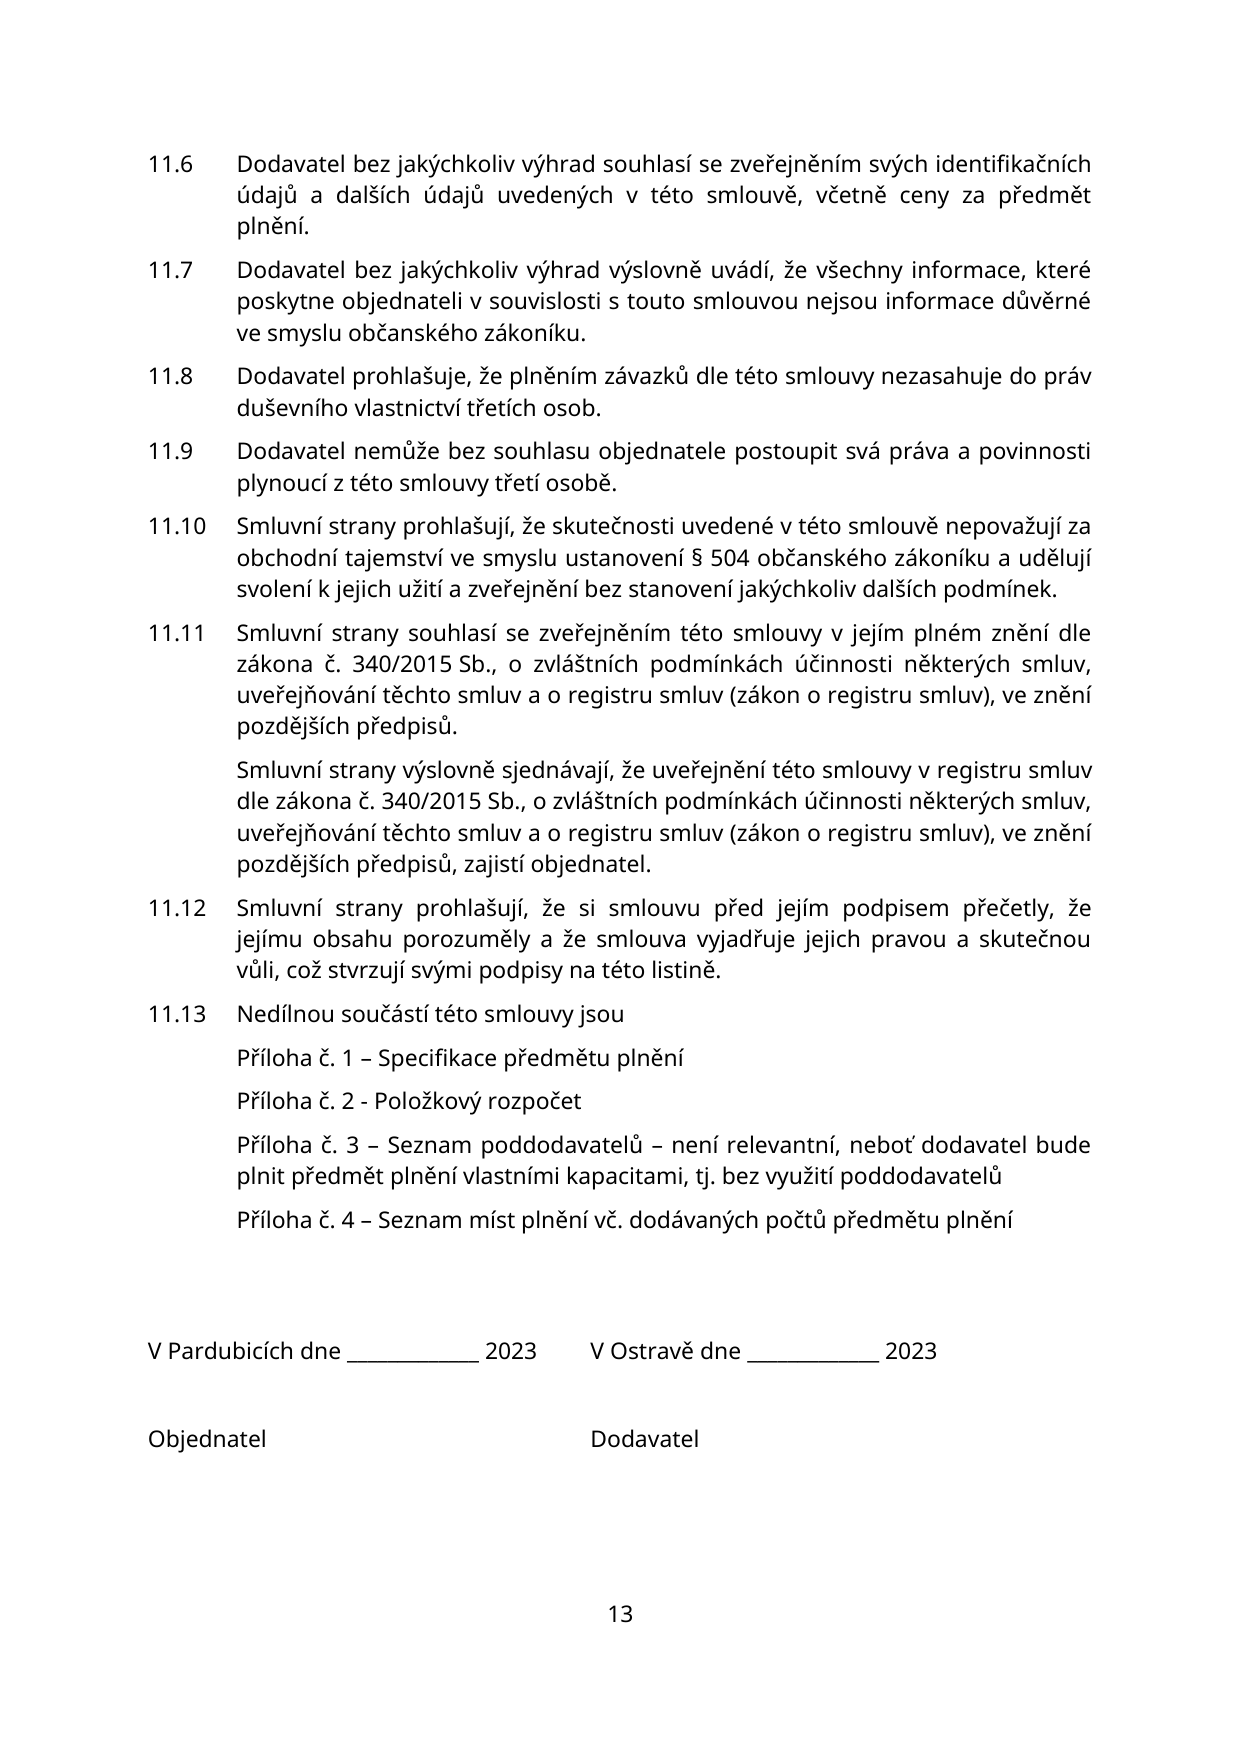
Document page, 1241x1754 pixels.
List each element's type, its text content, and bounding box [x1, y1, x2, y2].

text Příloha č. 2 - Položkový rozpočet [236, 1085, 1092, 1116]
list Nedílnou součástí této smlouvy jsou [148, 998, 1092, 1029]
text Příloha č. 3 – Seznam poddodavatelů – není relevantní, neboť dodavatel bude plnit předmět plnění vlastními kapacitami, tj. bez využití poddodavatelů [236, 1129, 1092, 1191]
text Příloha č. 4 – Seznam míst plnění vč. dodávaných počtů předmětu plnění [236, 1204, 1092, 1235]
text V Pardubicích dne _____________ 2023 V Ostravě dne _____________ 2023 [148, 1335, 1092, 1366]
list Smluvní strany prohlašují, že si smlouvu před jejím podpisem přečetly, že jejímu obsahu porozuměly a že smlouva vyjadřuje jejich pravou a skutečnou vůli, což stvrzují svými podpisy na této listině. [148, 891, 1092, 985]
text Příloha č. 1 – Specifikace předmětu plnění [236, 1041, 1092, 1073]
list Smluvní strany souhlasí se zveřejněním této smlouvy v jejím plném znění dle zákona č. 340/2015 Sb., o zvláštních podmínkách účinnosti některých smluv, uveřejňování těchto smluv a o registru smluv (zákon o registru smluv), ve znění pozdějších předpisů. [148, 616, 1092, 741]
list Smluvní strany výslovně sjednávají, že uveřejnění této smlouvy v registru smluv dle zákona č. 340/2015 Sb., o zvláštních podmínkách účinnosti některých smluv, uveřejňování těchto smluv a o registru smluv (zákon o registru smluv), ve znění pozdějších předpisů, zajistí objednatel. [236, 754, 1092, 879]
list Dodavatel prohlašuje, že plněním závazků dle této smlouvy nezasahuje do práv duševního vlastnictví třetích osob. [148, 360, 1092, 423]
list Smluvní strany prohlašují, že skutečnosti uvedené v této smlouvě nepovažují za obchodní tajemství ve smyslu ustanovení § 504 občanského zákoníku a udělují svolení k jejich užití a zveřejnění bez stanovení jakýchkoliv dalších podmínek. [148, 510, 1092, 604]
list Dodavatel nemůže bez souhlasu objednatele postoupit svá práva a povinnosti plynoucí z této smlouvy třetí osobě. [148, 435, 1092, 498]
list Dodavatel bez jakýchkoliv výhrad výslovně uvádí, že všechny informace, které poskytne objednateli v souvislosti s touto smlouvou nejsou informace důvěrné ve smyslu občanského zákoníku. [148, 254, 1092, 348]
list Dodavatel bez jakýchkoliv výhrad souhlasí se zveřejněním svých identifikačních údajů a dalších údajů uvedených v této smlouvě, včetně ceny za předmět plnění. [148, 148, 1092, 241]
text Objednatel Dodavatel [148, 1423, 1092, 1454]
